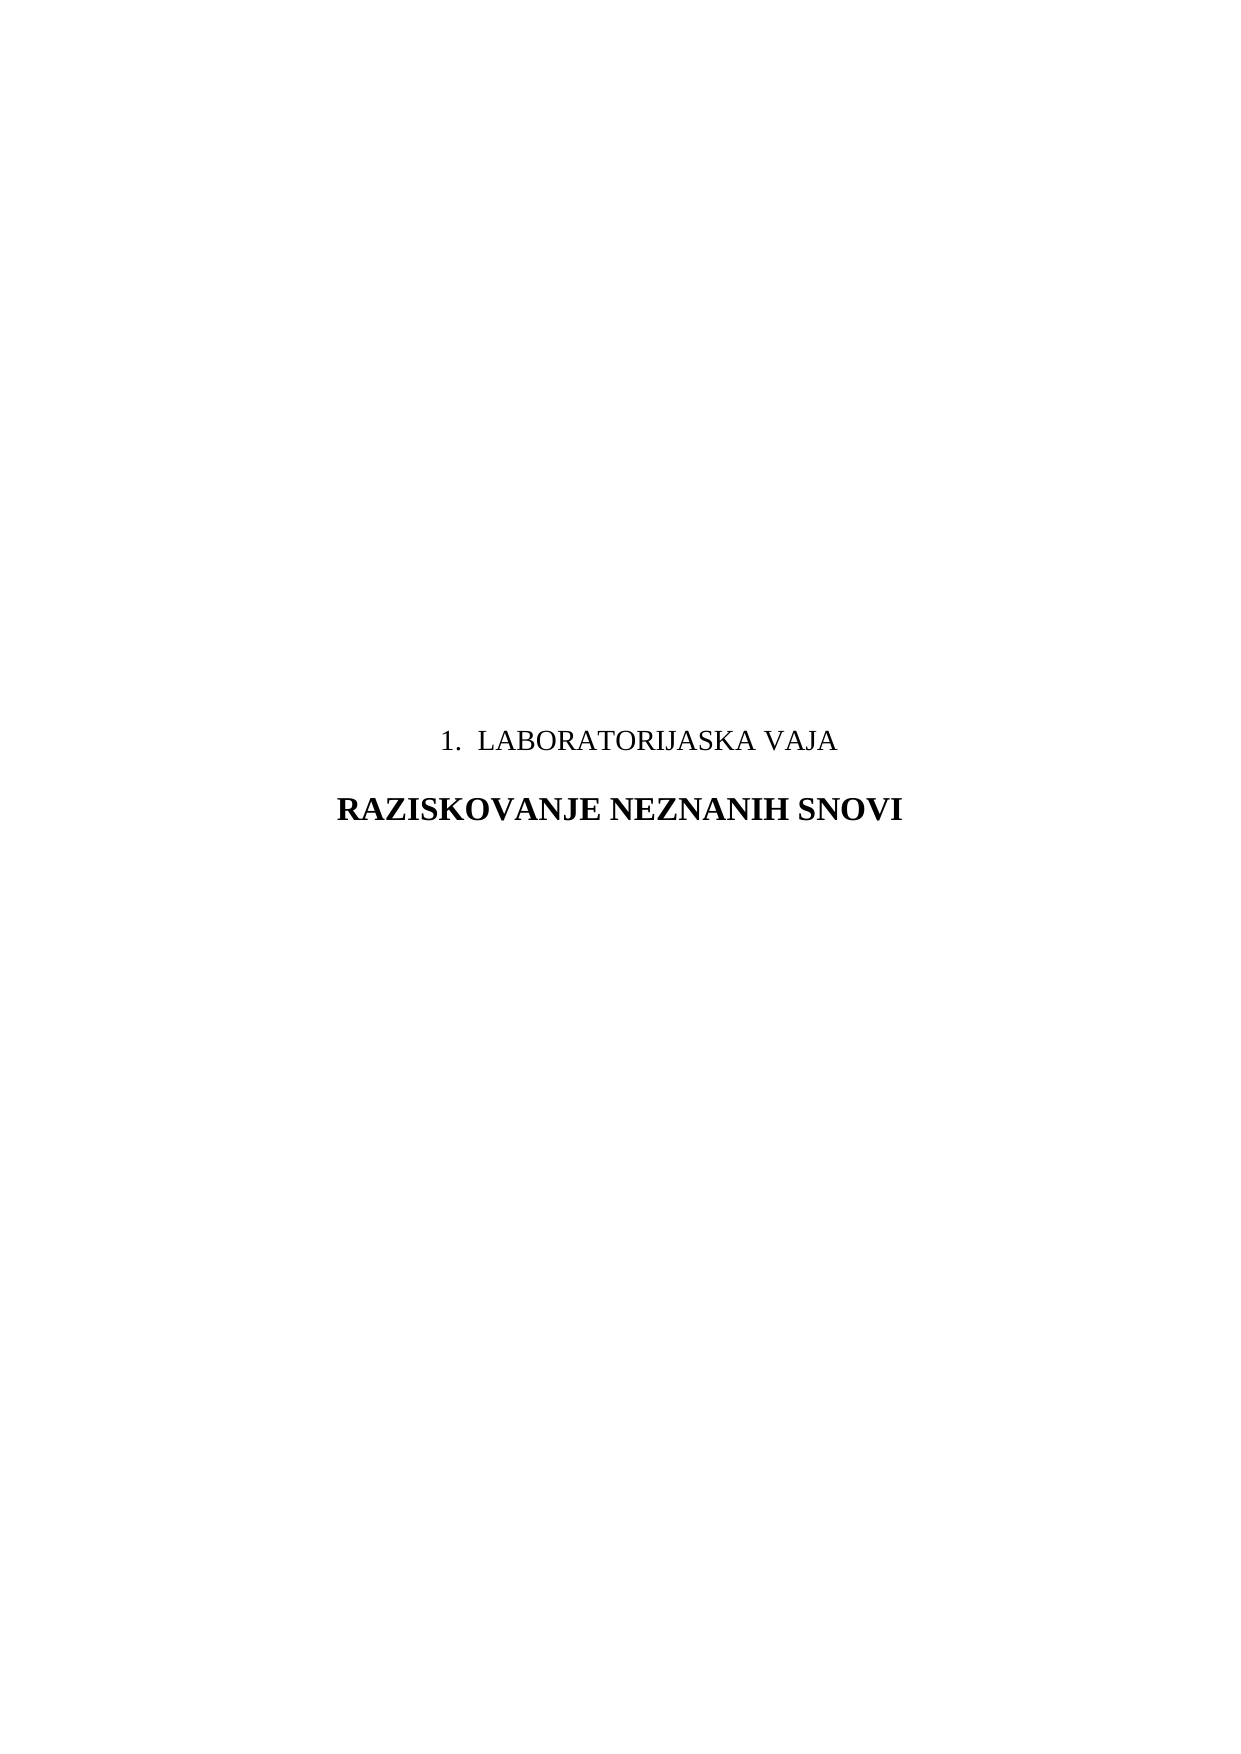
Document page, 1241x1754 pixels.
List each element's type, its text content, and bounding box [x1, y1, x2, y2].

list LABORATORIJASKA VAJA [185, 723, 1093, 756]
text RAZISKOVANJE NEZNANIH SNOVI [148, 790, 1093, 828]
